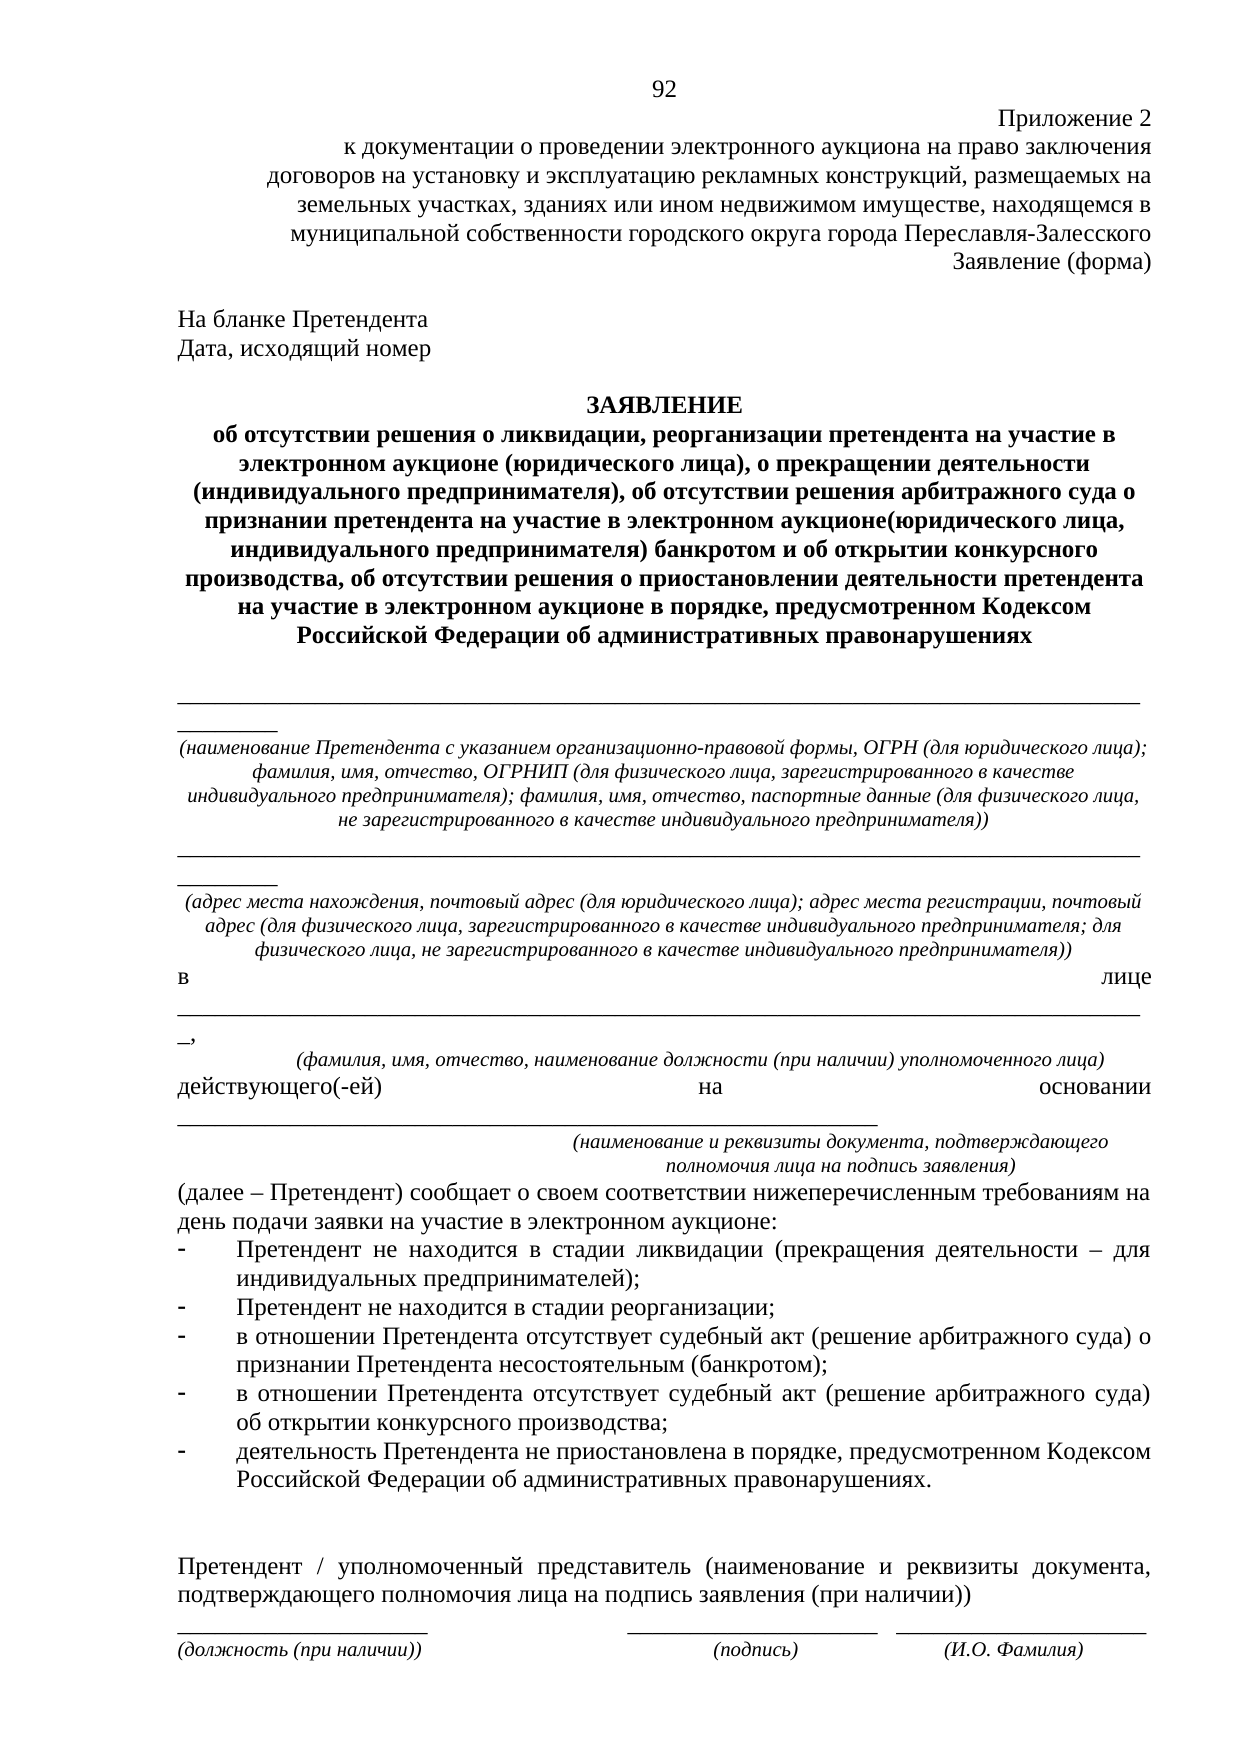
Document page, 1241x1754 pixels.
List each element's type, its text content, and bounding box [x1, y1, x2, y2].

text (фамилия, имя, отчество, наименование должности (при наличии) уполномоченного лица) [177, 1047, 1152, 1071]
text Претендент / уполномоченный представитель (наименование и реквизиты документа, подтверждающего полномочия лица на подпись заявления (при наличии)) [177, 1551, 1152, 1608]
text земельных участках, зданиях или ином недвижимом имуществе, находящемся в [236, 189, 1152, 218]
list в отношении Претендента отсутствует судебный акт (решение арбитражного суда) о признании Претендента несостоятельным (банкротом); [177, 1321, 1152, 1378]
text (наименование и реквизиты документа, подтверждающего полномочия лица на подпись заявления) [532, 1129, 1152, 1177]
text договоров на установку и эксплуатацию рекламных конструкций, размещаемых на [236, 160, 1152, 189]
text (наименование Претендента с указанием организационно-правовой формы, ОГРН (для юридического лица); фамилия, имя, отчество, ОГРНИП (для физического лица, зарегистрированного в качестве индивидуального предпринимателя); фамилия, имя, отчество, паспортные данные (для физического лица, не зарегистрированного в качестве индивидуального предпринимателя)) [177, 735, 1152, 831]
text Дата, исходящий номер [177, 333, 1152, 361]
text _____________________________________________________________________________________ [177, 678, 1152, 735]
text Заявление (форма) [236, 246, 1152, 275]
text об отсутствии решения о ликвидации, реорганизации претендента на участие в электронном аукционе (юридического лица), о прекращении деятельности (индивидуального предпринимателя), об отсутствии решения арбитражного суда о признании претендента на участие в электронном аукционе(юридического лица, индивидуального предпринимателя) банкротом и об открытии конкурсного производства, об отсутствии решения о приостановлении деятельности претендента на участие в электронном аукционе в порядке, предусмотренном Кодексом Российской Федерации об административных правонарушениях [177, 419, 1152, 649]
text ____________________ ____________________ ____________________ [177, 1608, 1152, 1637]
text муниципальной собственности городского округа города Переславля-Залесского [236, 218, 1152, 246]
text _____________________________________________________________________________________ [177, 831, 1152, 889]
text действующего(-ей) на основании ________________________________________________________ [177, 1071, 1152, 1129]
text в лице ______________________________________________________________________________, [177, 961, 1152, 1047]
list Претендент не находится в стадии реорганизации; [177, 1292, 1152, 1321]
text к документации о проведении электронного аукциона на право заключения [236, 131, 1152, 160]
text На бланке Претендента [177, 304, 1152, 333]
list в отношении Претендента отсутствует судебный акт (решение арбитражного суда) об открытии конкурсного производства; [177, 1378, 1152, 1436]
text (далее – Претендент) сообщает о своем соответствии нижеперечисленным требованиям на день подачи заявки на участие в электронном аукционе: [177, 1177, 1152, 1234]
list Претендент не находится в стадии ликвидации (прекращения деятельности – для индивидуальных предпринимателей); [177, 1234, 1152, 1292]
text Приложение 2 [236, 103, 1152, 131]
text (адрес места нахождения, почтовый адрес (для юридического лица); адрес места регистрации, почтовый адрес (для физического лица, зарегистрированного в качестве индивидуального предпринимателя; для физического лица, не зарегистрированного в качестве индивидуального предпринимателя)) [177, 889, 1152, 961]
list деятельность Претендента не приостановлена в порядке, предусмотренном Кодексом Российской Федерации об административных правонарушениях. [177, 1436, 1152, 1493]
text (должность (при наличии)) (подпись) (И.О. Фамилия) [177, 1637, 1152, 1661]
text ЗАЯВЛЕНИЕ [177, 390, 1152, 419]
